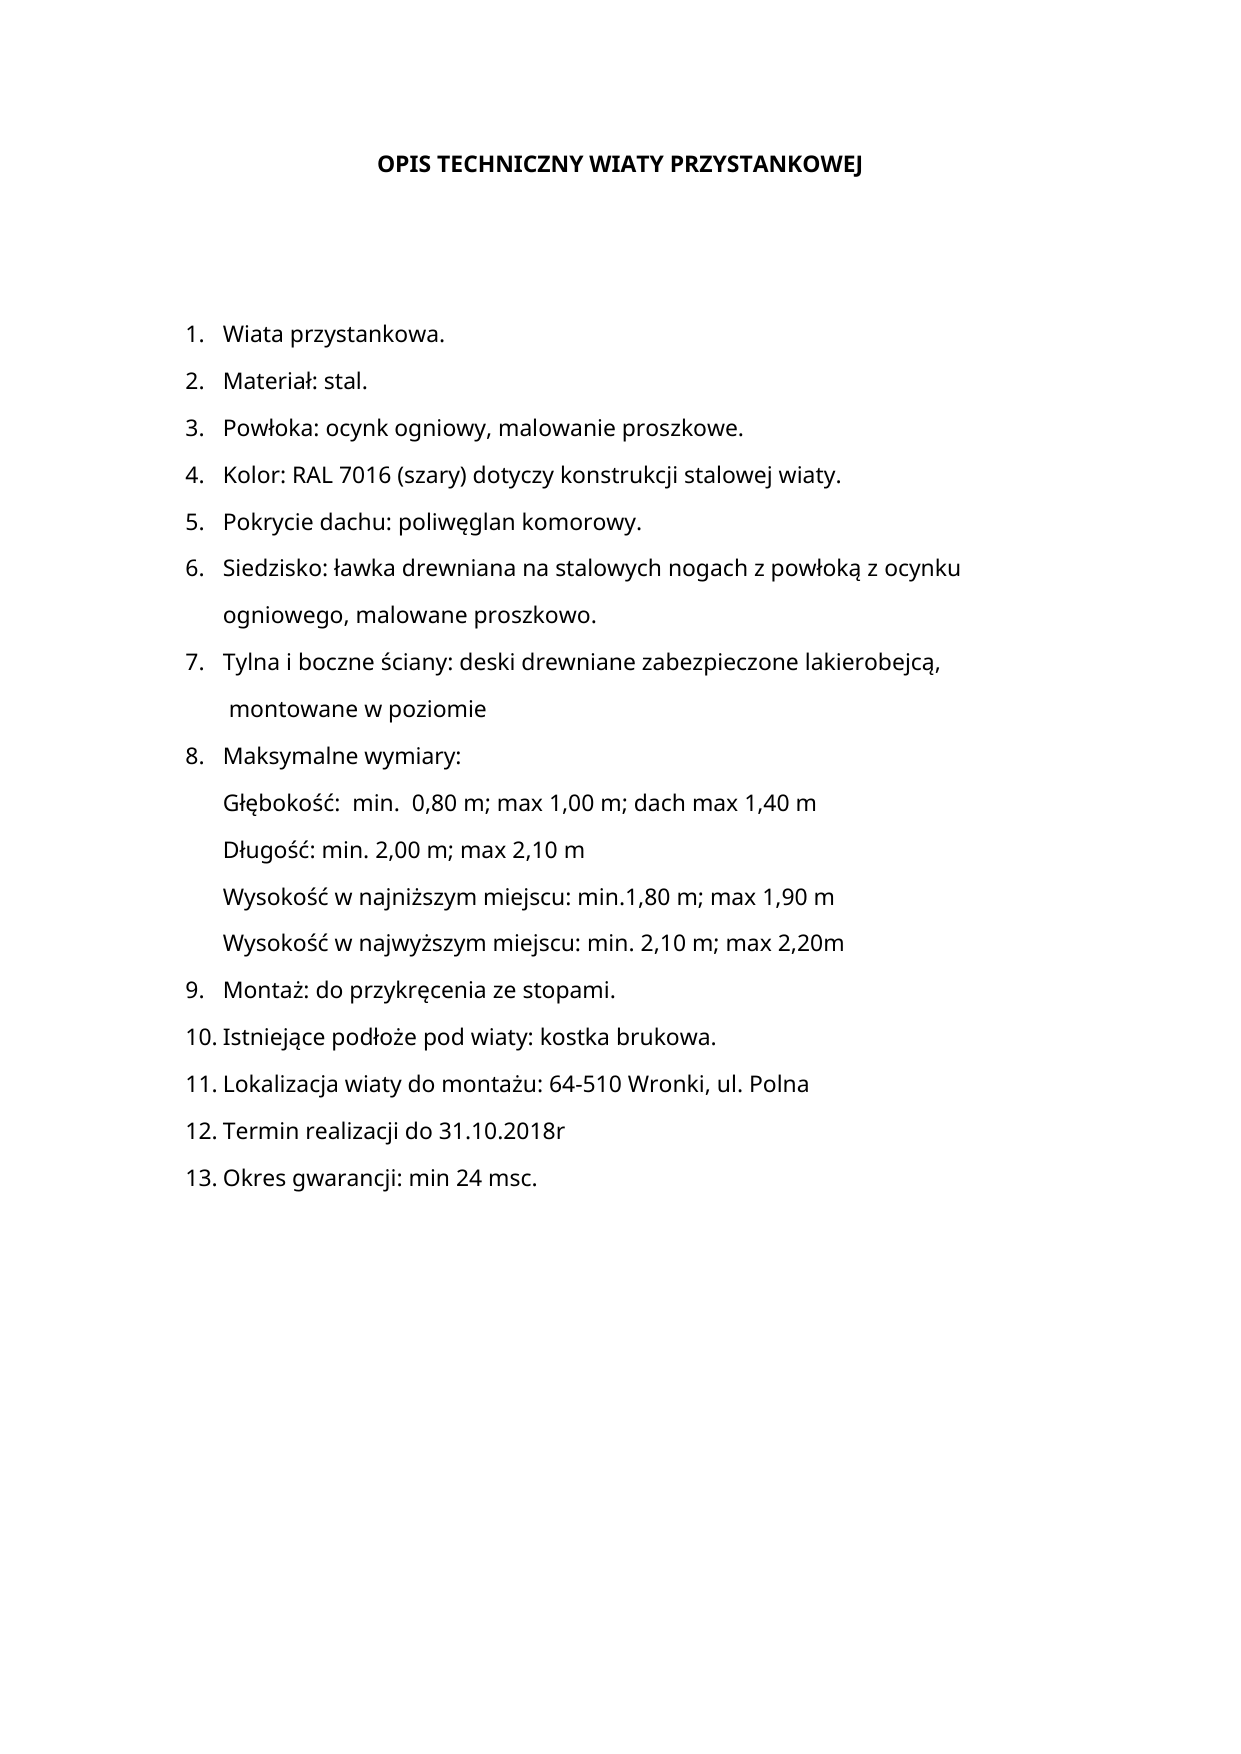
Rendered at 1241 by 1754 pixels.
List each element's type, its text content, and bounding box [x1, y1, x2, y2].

list Termin realizacji do 31.10.2018r [185, 1115, 1093, 1146]
list Kolor: RAL 7016 (szary) dotyczy konstrukcji stalowej wiaty. [185, 458, 1093, 490]
list Wiata przystankowa. [185, 318, 1093, 349]
list Lokalizacja wiaty do montażu: 64-510 Wronki, ul. Polna [185, 1068, 1093, 1099]
list Montaż: do przykręcenia ze stopami. [185, 974, 1093, 1005]
list Materiał: stal. [185, 365, 1093, 396]
text OPIS TECHNICZNY WIATY PRZYSTANKOWEJ [148, 148, 1093, 179]
list montowane w poziomie [223, 693, 1093, 724]
list Istniejące podłoże pod wiaty: kostka brukowa. [185, 1021, 1093, 1052]
list Tylna i boczne ściany: deski drewniane zabezpieczone lakierobejcą, [185, 646, 1093, 677]
list Długość: min. 2,00 m; max 2,10 m [223, 833, 1093, 865]
list Wysokość w najwyższym miejscu: min. 2,10 m; max 2,20m [223, 927, 1093, 958]
list Okres gwarancji: min 24 msc. [185, 1162, 1093, 1193]
list Maksymalne wymiary: [185, 740, 1093, 771]
list Siedzisko: ławka drewniana na stalowych nogach z powłoką z ocynku ogniowego, malowane proszkowo. [185, 552, 1093, 630]
list Głębokość: min. 0,80 m; max 1,00 m; dach max 1,40 m [223, 787, 1093, 818]
list Powłoka: ocynk ogniowy, malowanie proszkowe. [185, 412, 1093, 443]
list Pokrycie dachu: poliwęglan komorowy. [185, 505, 1093, 537]
list Wysokość w najniższym miejscu: min.1,80 m; max 1,90 m [223, 880, 1093, 912]
